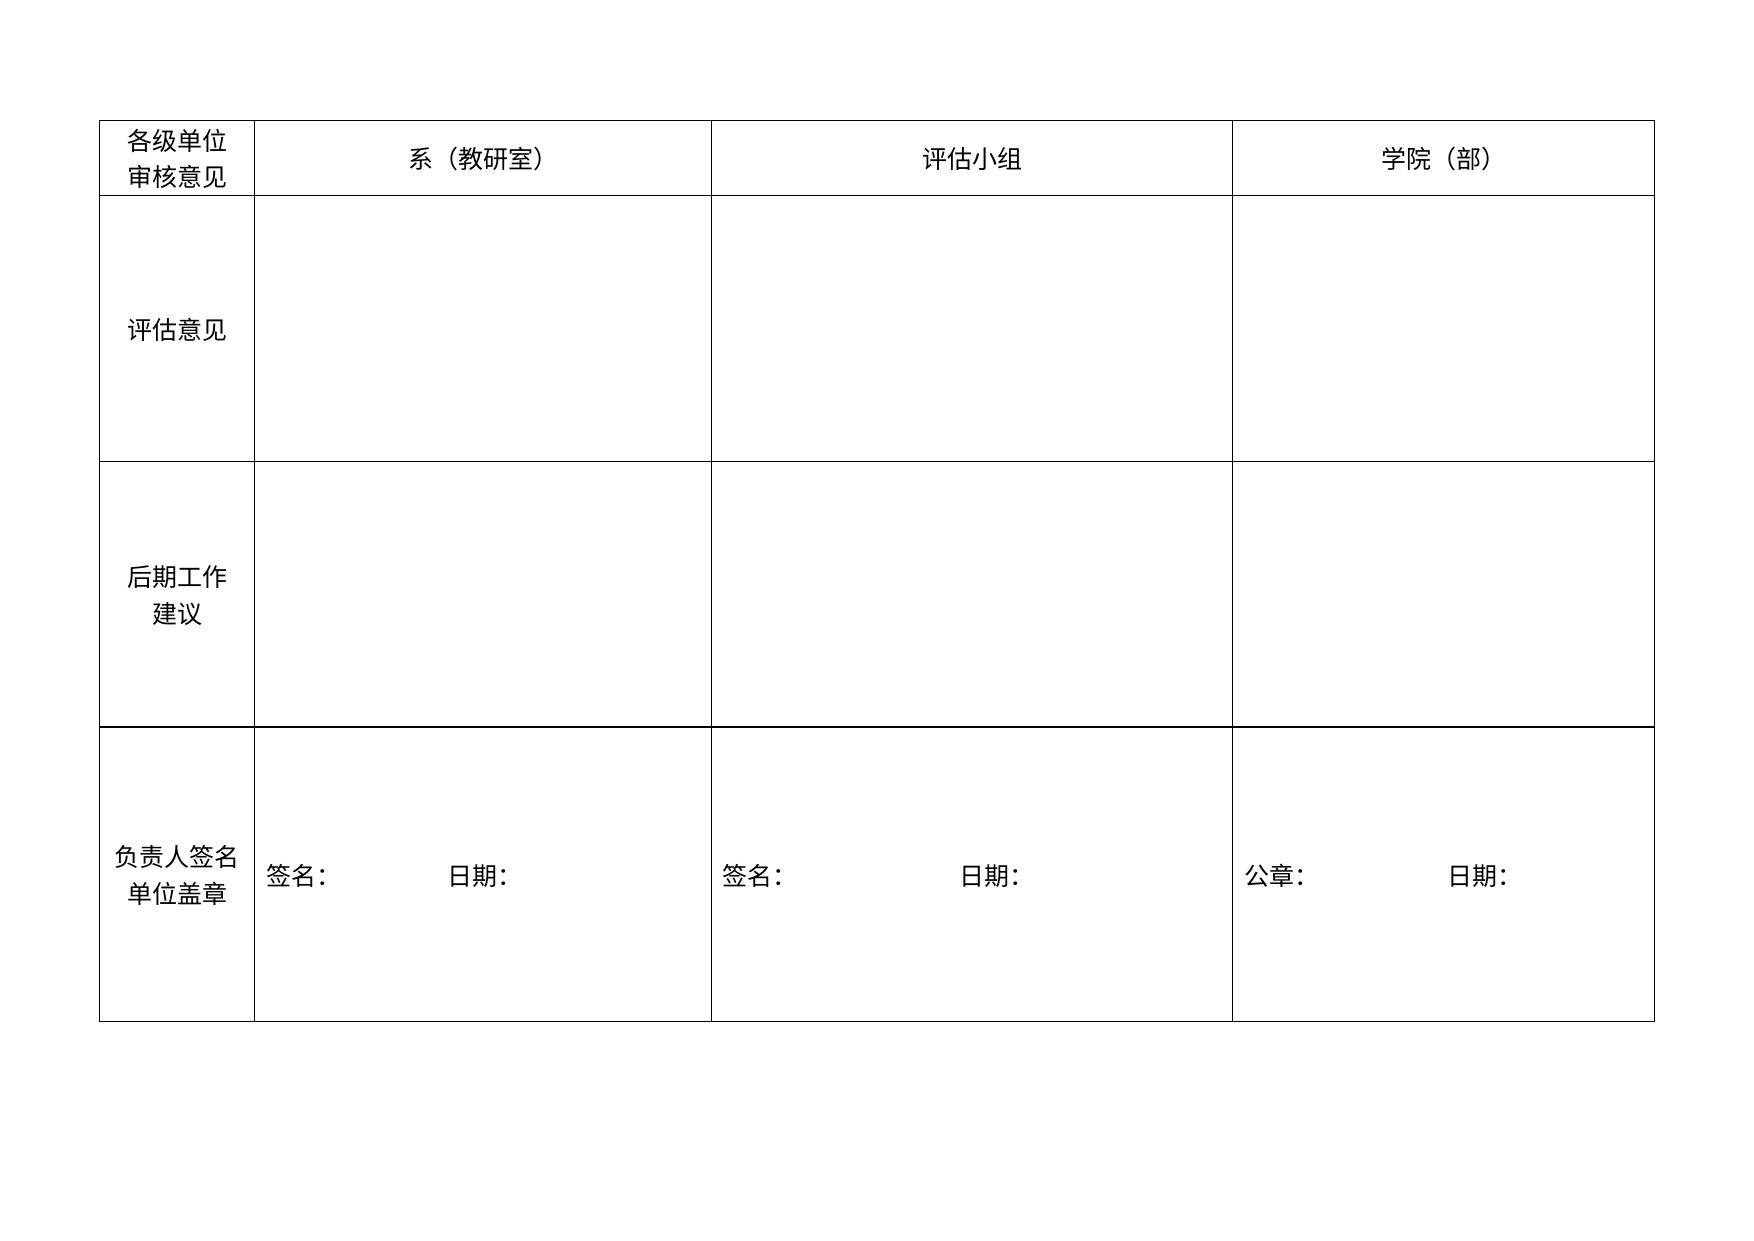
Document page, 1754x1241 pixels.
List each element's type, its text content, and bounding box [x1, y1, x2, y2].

table_cell [255, 196, 711, 461]
table_cell [712, 196, 1232, 461]
table_cell 评估意见 [100, 196, 254, 461]
table_cell 后期工作 建议 [100, 462, 254, 726]
table_cell [255, 462, 711, 726]
table_cell 评估小组 [712, 121, 1232, 194]
table_cell [712, 462, 1232, 726]
table_cell [1233, 196, 1654, 461]
table_cell [1233, 462, 1654, 726]
table_cell 各级单位 审核意见 [100, 121, 254, 194]
table_cell 负责人签名单位盖章 [100, 728, 254, 1021]
table_cell 学院（部） [1233, 121, 1654, 194]
table_cell 公章： 日期： [1233, 728, 1654, 1021]
table_cell 签名： 日期： [712, 728, 1232, 1021]
table_cell 签名： 日期： [255, 728, 711, 1021]
table_cell 系（教研室） [255, 121, 711, 194]
